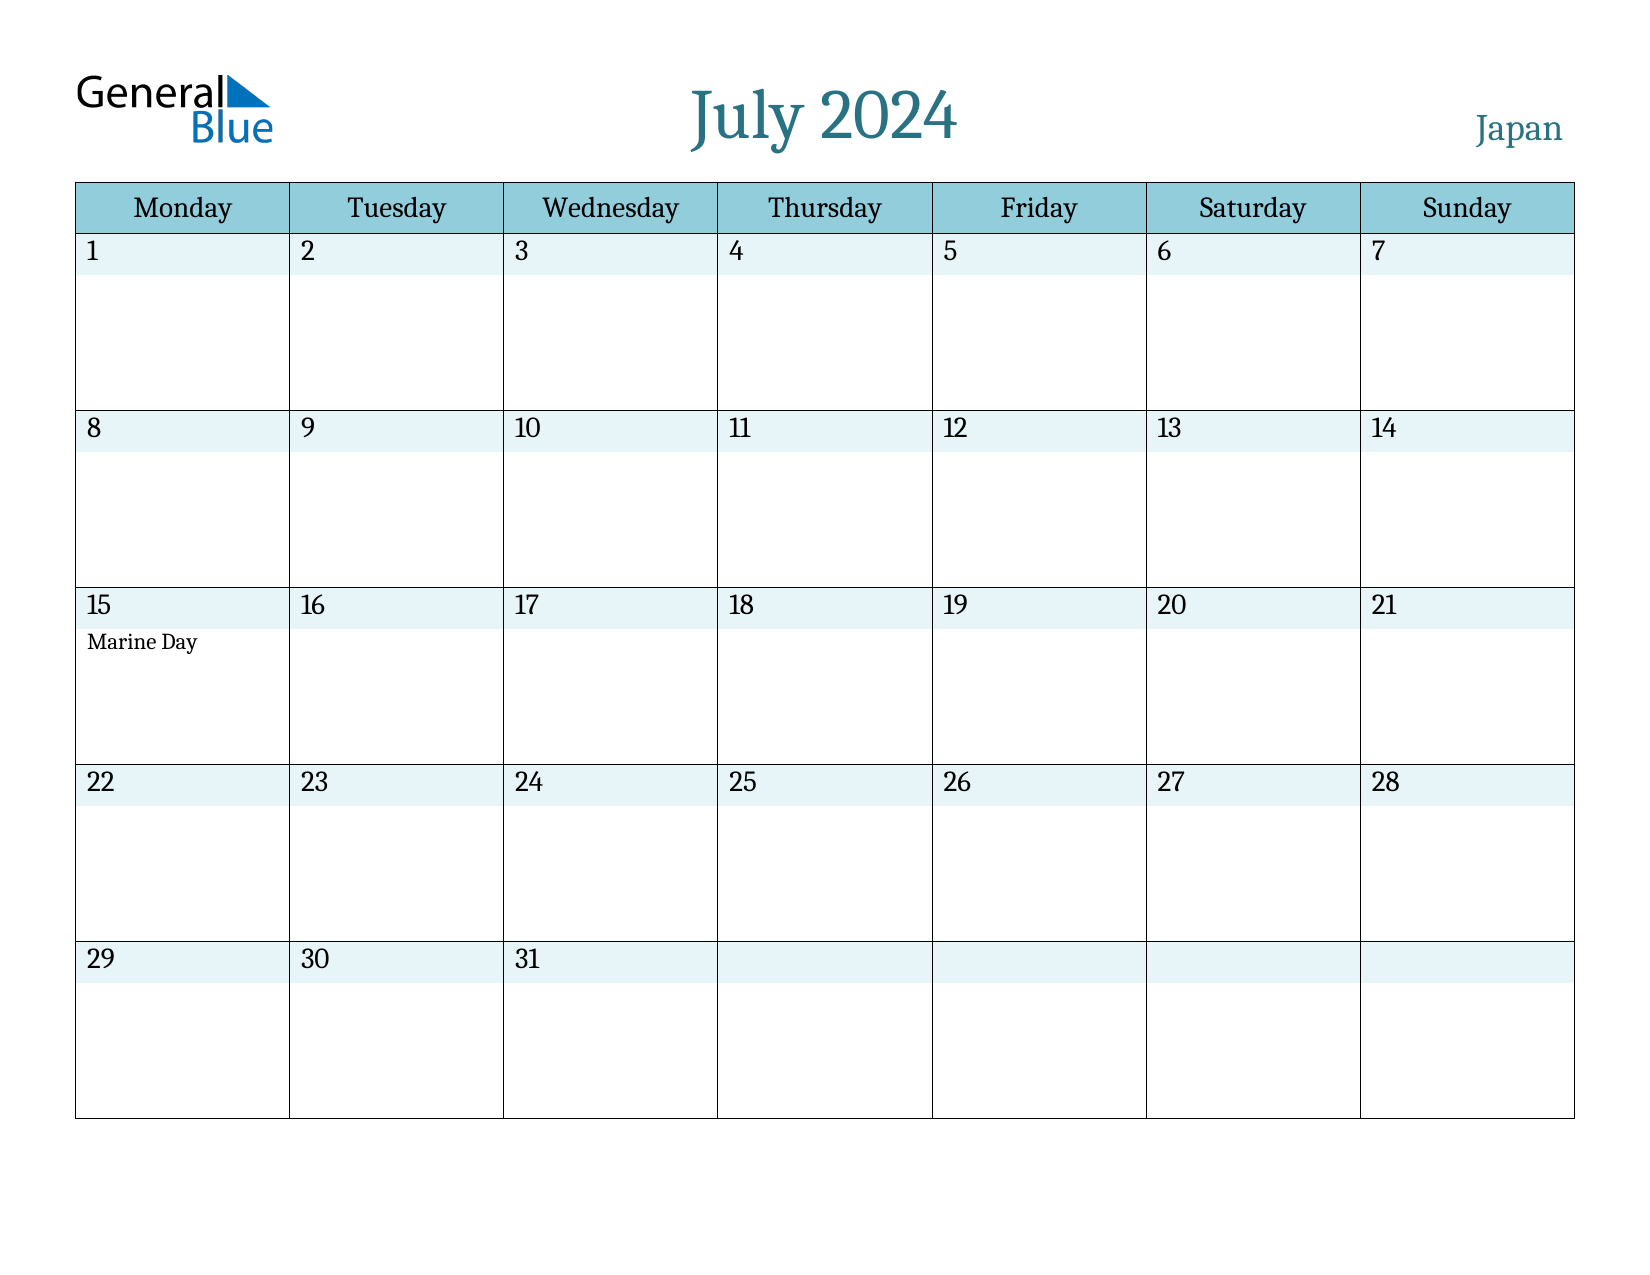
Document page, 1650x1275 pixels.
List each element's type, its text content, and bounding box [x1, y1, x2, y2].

table_cell [290, 806, 503, 941]
table_cell [76, 983, 289, 1118]
table_cell [504, 452, 717, 587]
table_header [76, 75, 503, 182]
table_cell 29 [76, 942, 289, 983]
table_cell 9 [290, 411, 503, 452]
table_header Japan [1146, 75, 1574, 182]
table_cell [1361, 983, 1574, 1118]
table_cell [718, 983, 932, 1118]
table_cell [290, 983, 503, 1118]
table_cell 12 [933, 411, 1146, 452]
table_cell [76, 806, 289, 941]
table_cell 18 [718, 588, 932, 629]
table_cell [290, 275, 503, 410]
table_cell [933, 983, 1146, 1118]
table_header July 2024 [504, 75, 1146, 182]
table_cell 11 [718, 411, 932, 452]
table_cell Monday [76, 183, 289, 233]
table_cell [504, 983, 717, 1118]
table_cell Thursday [718, 183, 932, 233]
table_cell 10 [504, 411, 717, 452]
table_cell 19 [933, 588, 1146, 629]
table_cell 31 [504, 942, 717, 983]
table_cell [76, 452, 289, 587]
table_cell Tuesday [290, 183, 503, 233]
table_cell 20 [1147, 588, 1360, 629]
table_cell [1361, 629, 1574, 764]
table_cell Wednesday [504, 183, 717, 233]
table_cell 22 [76, 765, 289, 806]
table_cell [1147, 452, 1360, 587]
table_cell 15 [76, 588, 289, 629]
table_cell [933, 629, 1146, 764]
picture [77, 75, 273, 143]
table_cell [933, 275, 1146, 410]
table_cell 24 [504, 765, 717, 806]
table_cell [1361, 942, 1574, 983]
table_cell [718, 452, 932, 587]
table_cell [504, 806, 717, 941]
table_cell 27 [1147, 765, 1360, 806]
table_cell [290, 629, 503, 764]
table_cell Friday [933, 183, 1146, 233]
table_cell 5 [933, 234, 1146, 275]
table_cell [504, 275, 717, 410]
table_cell 2 [290, 234, 503, 275]
table_cell 14 [1361, 411, 1574, 452]
table_cell 7 [1361, 234, 1574, 275]
table_cell [1361, 452, 1574, 587]
table_cell [1361, 275, 1574, 410]
table_cell 4 [718, 234, 932, 275]
table_cell [76, 275, 289, 410]
table_cell Marine Day [76, 629, 289, 764]
table_cell [1147, 275, 1360, 410]
table_cell [718, 629, 932, 764]
table_cell [933, 942, 1146, 983]
table_cell 25 [718, 765, 932, 806]
table_cell 16 [290, 588, 503, 629]
table_cell [718, 275, 932, 410]
table_cell [933, 452, 1146, 587]
table_cell Saturday [1147, 183, 1360, 233]
table_cell Sunday [1361, 183, 1574, 233]
table_cell [718, 942, 932, 983]
table_cell [933, 806, 1146, 941]
table_cell 17 [504, 588, 717, 629]
table_cell 1 [76, 234, 289, 275]
table_cell [1147, 942, 1360, 983]
table_cell 23 [290, 765, 503, 806]
table_cell [1147, 806, 1360, 941]
table_cell [1361, 806, 1574, 941]
table_cell 13 [1147, 411, 1360, 452]
table_cell 28 [1361, 765, 1574, 806]
table_cell 3 [504, 234, 717, 275]
table_cell [718, 806, 932, 941]
table_cell [290, 452, 503, 587]
table_cell 30 [290, 942, 503, 983]
table_cell [504, 629, 717, 764]
table_cell 21 [1361, 588, 1574, 629]
table_cell 6 [1147, 234, 1360, 275]
table_cell [1147, 983, 1360, 1118]
table_cell 8 [76, 411, 289, 452]
table_cell 26 [933, 765, 1146, 806]
table_cell [1147, 629, 1360, 764]
